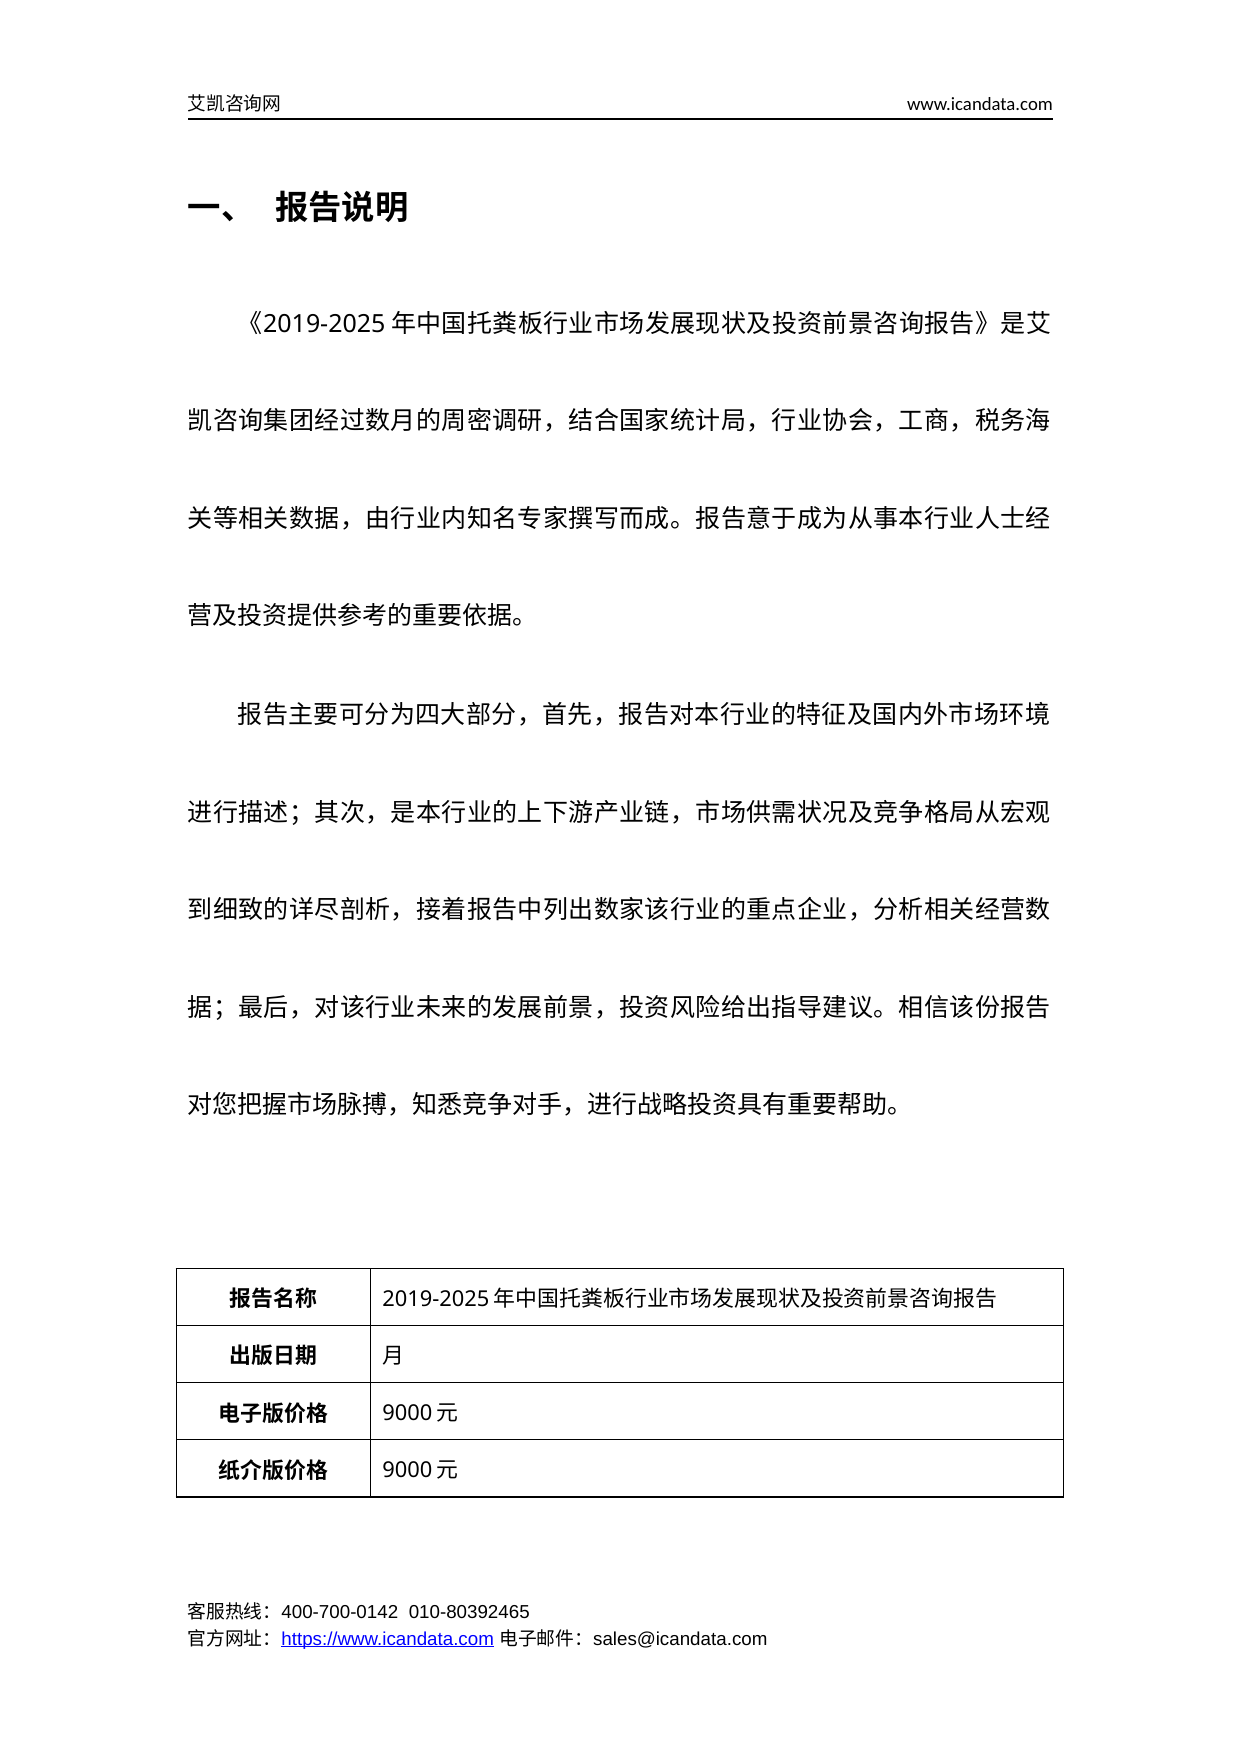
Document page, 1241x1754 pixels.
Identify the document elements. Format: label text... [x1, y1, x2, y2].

table_cell 月 [371, 1326, 1063, 1382]
table_cell 纸介版价格 [177, 1440, 370, 1496]
subtitle 报告说明 [187, 172, 1053, 237]
table_header 2019-2025年中国托粪板行业市场发展现状及投资前景咨询报告 [371, 1269, 1063, 1325]
table_cell 9000元 [371, 1440, 1063, 1496]
table_cell 出版日期 [177, 1326, 370, 1382]
text 《2019-2025年中国托粪板行业市场发展现状及投资前景咨询报告》是艾凯咨询集团经过数月的周密调研，结合国家统计局，行业协会，工商，税务海关等相关数据，由行业内知名专家撰写而成。报告意于成为从事本行业人士经营及投资提供参考的重要依据。 [187, 289, 1053, 646]
table_header 报告名称 [177, 1269, 370, 1325]
table_cell 电子版价格 [177, 1383, 370, 1439]
text 报告主要可分为四大部分，首先，报告对本行业的特征及国内外市场环境进行描述；其次，是本行业的上下游产业链，市场供需状况及竞争格局从宏观到细致的详尽剖析，接着报告中列出数家该行业的重点企业，分析相关经营数据；最后，对该行业未来的发展前景，投资风险给出指导建议。相信该份报告对您把握市场脉搏，知悉竞争对手，进行战略投资具有重要帮助。 [187, 681, 1053, 1136]
table_cell 9000元 [371, 1383, 1063, 1439]
